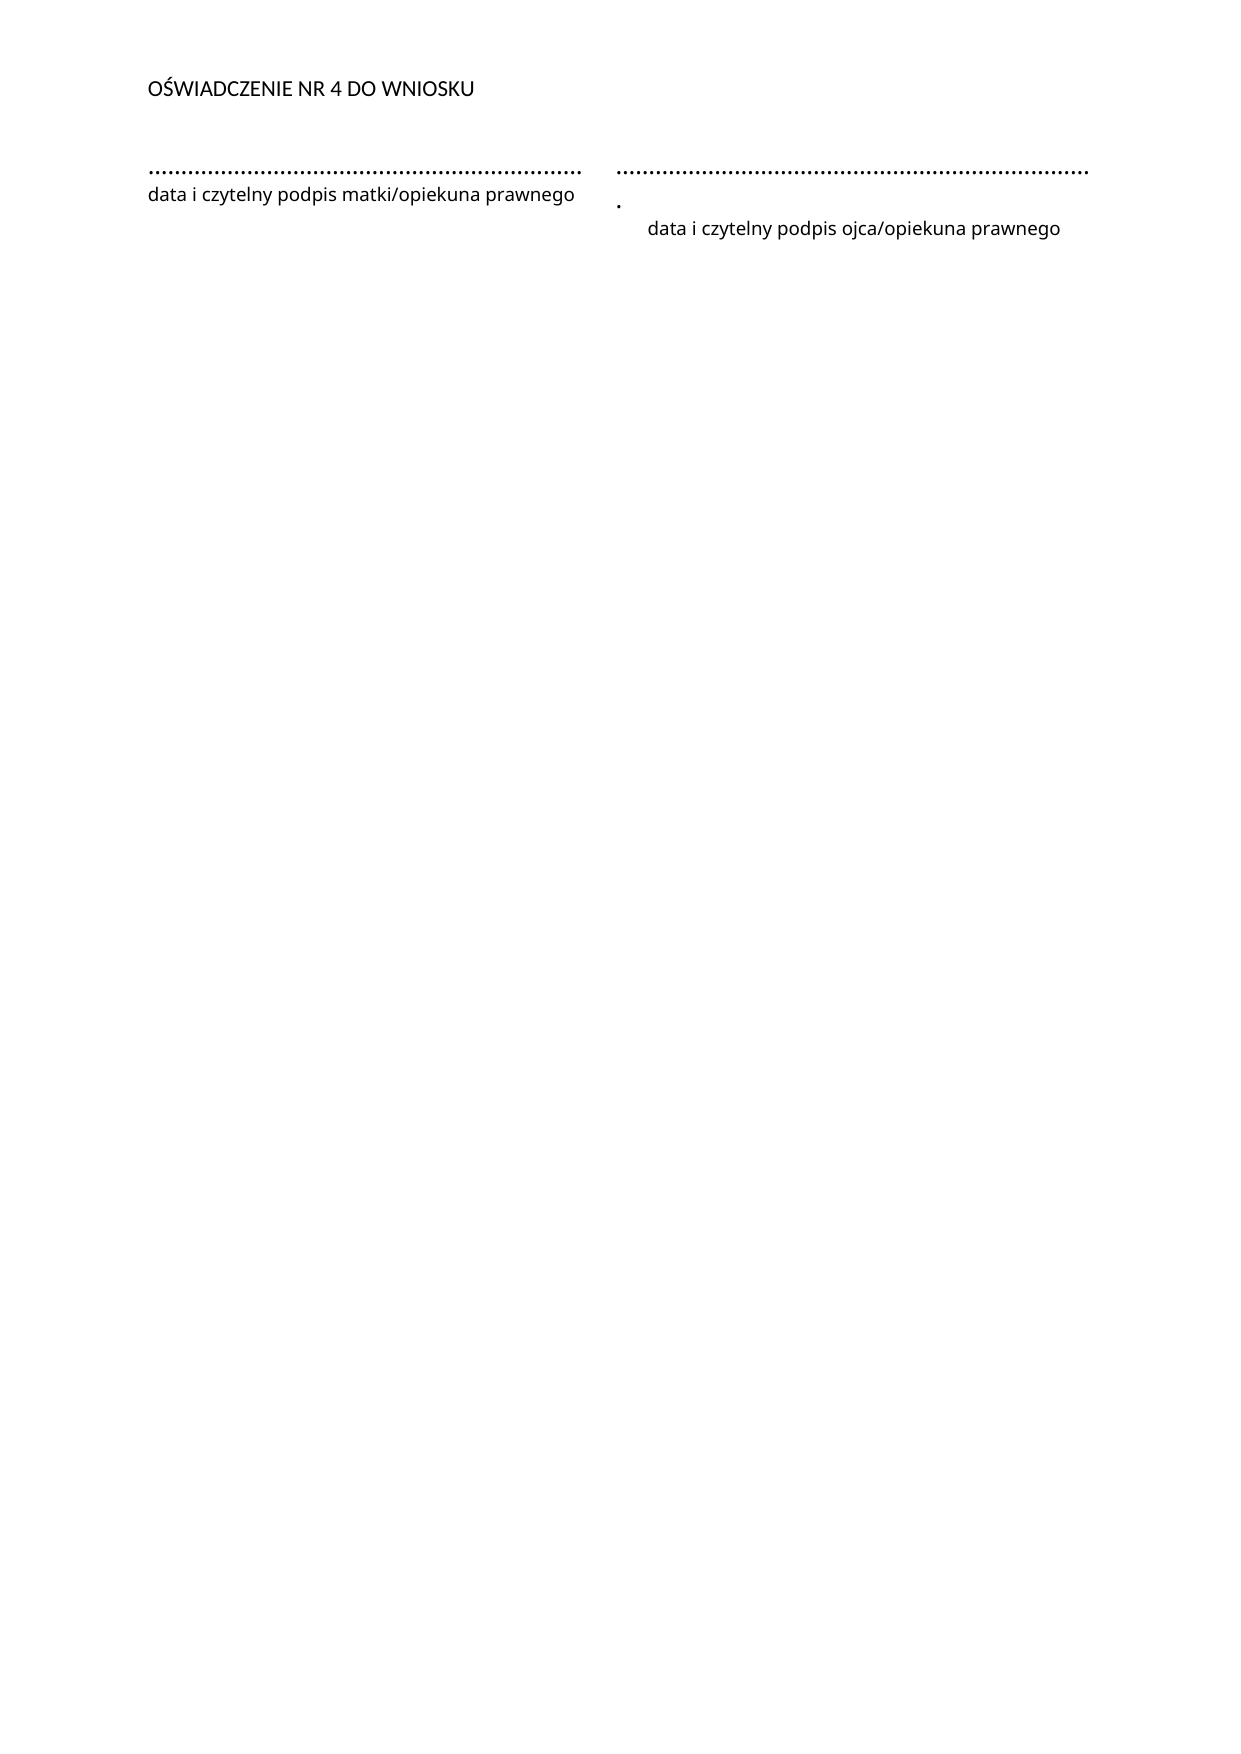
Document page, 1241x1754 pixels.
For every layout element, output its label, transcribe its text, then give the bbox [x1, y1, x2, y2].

table_header ………………………………………………………… data i czytelny podpis matki/opiekuna prawnego [136, 148, 604, 241]
table_header ………………………………………………………………. data i czytelny podpis ojca/opiekuna prawnego [604, 148, 1104, 241]
